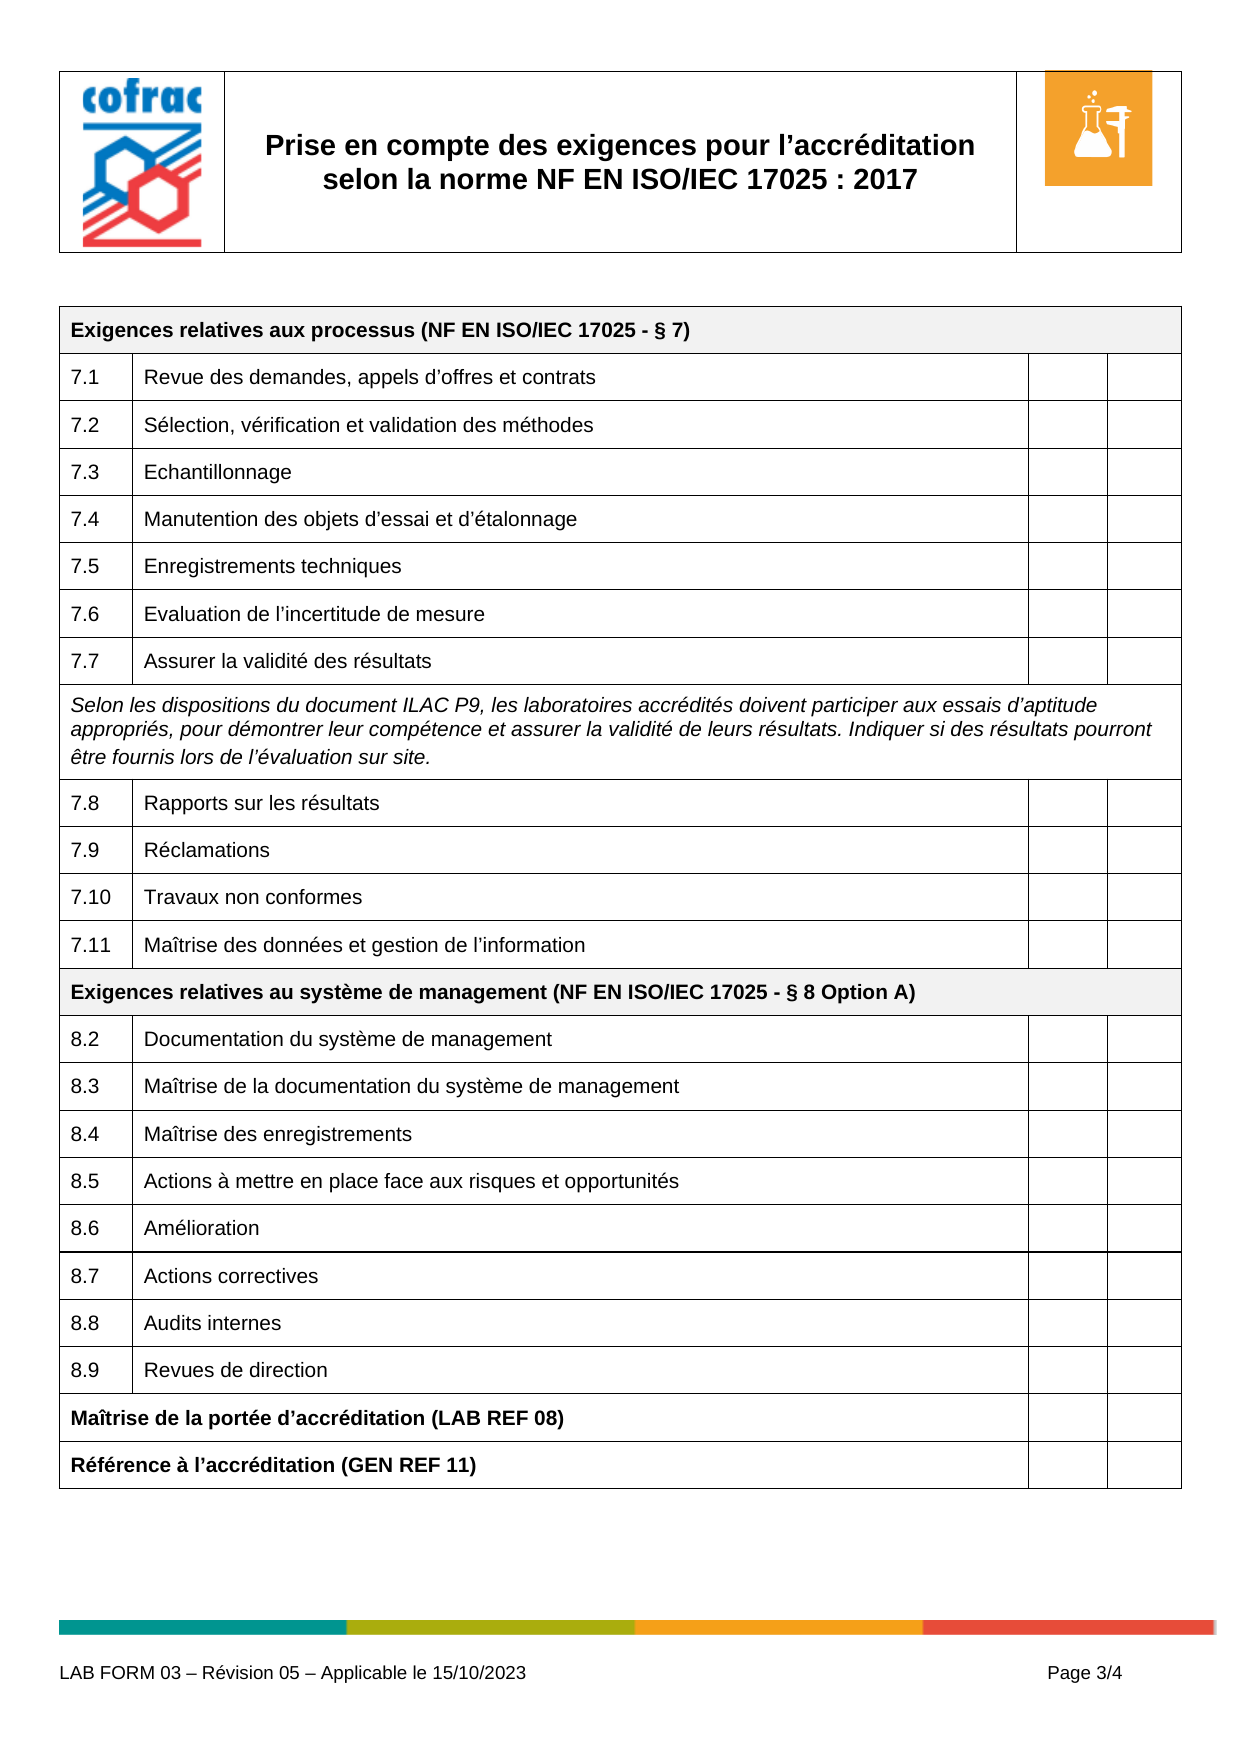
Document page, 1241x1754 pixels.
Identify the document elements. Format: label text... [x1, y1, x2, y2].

table_cell [1029, 780, 1107, 826]
table_cell Evaluation de l’incertitude de mesure [133, 590, 1028, 637]
table_cell [1108, 496, 1181, 542]
table_cell Réclamations [133, 827, 1028, 873]
table_cell [1108, 827, 1181, 873]
table_cell Documentation du système de management [133, 1016, 1028, 1062]
table_cell Maîtrise des données et gestion de l’information [133, 921, 1028, 968]
table_cell [1029, 1347, 1107, 1393]
table_cell 7.3 [60, 449, 132, 495]
table_cell Référence à l’accréditation (GEN REF 11) [60, 1442, 1028, 1488]
table_cell [1108, 1253, 1181, 1299]
table_cell [1029, 449, 1107, 495]
table_cell 8.8 [60, 1300, 132, 1346]
table_cell [1108, 638, 1181, 684]
table_cell [1029, 1253, 1107, 1299]
table_cell 8.9 [60, 1347, 132, 1393]
table_cell Echantillonnage [133, 449, 1028, 495]
table_cell Rapports sur les résultats [133, 780, 1028, 826]
table_cell Revue des demandes, appels d’offres et contrats [133, 354, 1028, 400]
table_cell 8.3 [60, 1063, 132, 1109]
table_cell 7.4 [60, 496, 132, 542]
table_cell 8.5 [60, 1158, 132, 1204]
table_cell [1029, 827, 1107, 873]
table_cell Enregistrements techniques [133, 543, 1028, 589]
picture [59, 1620, 1217, 1635]
table_cell [1029, 496, 1107, 542]
table_cell [1029, 1205, 1107, 1251]
table_cell [1029, 543, 1107, 589]
table_cell Audits internes [133, 1300, 1028, 1346]
table_cell Revues de direction [133, 1347, 1028, 1393]
table_cell 7.6 [60, 590, 132, 637]
table_cell [1029, 638, 1107, 684]
table_cell 8.6 [60, 1205, 132, 1251]
table_cell [1108, 1347, 1181, 1393]
table_cell [1029, 1394, 1107, 1441]
table_cell [1108, 1158, 1181, 1204]
table_cell Selon les dispositions du document ILAC P9, les laboratoires accrédités doivent participer aux essais d’aptitude appropriés, pour démontrer leur compétence et assurer la validité de leurs résultats. Indiquer si des résultats pourront être fournis lors de l’évaluation sur site. [60, 685, 1181, 778]
table_cell [1029, 874, 1107, 920]
table_cell [1108, 543, 1181, 589]
table_cell 7.5 [60, 543, 132, 589]
table_cell 8.2 [60, 1016, 132, 1062]
table_cell [1029, 1158, 1107, 1204]
table_cell [1108, 449, 1181, 495]
table_cell Actions à mettre en place face aux risques et opportunités [133, 1158, 1028, 1204]
table_cell [1108, 1063, 1181, 1109]
table_cell [1108, 780, 1181, 826]
table_cell 7.11 [60, 921, 132, 968]
table_cell Actions correctives [133, 1253, 1028, 1299]
table_cell Maîtrise de la portée d’accréditation (LAB REF 08) [60, 1394, 1028, 1441]
picture [1043, 72, 1153, 186]
table_cell [1108, 354, 1181, 400]
table_cell 7.10 [60, 874, 132, 920]
table_cell Assurer la validité des résultats [133, 638, 1028, 684]
table_cell [1108, 1442, 1181, 1488]
table_cell Manutention des objets d’essai et d’étalonnage [133, 496, 1028, 542]
table_cell [1108, 590, 1181, 637]
table_cell Amélioration [133, 1205, 1028, 1251]
table_cell [1108, 874, 1181, 920]
table_cell [1029, 1016, 1107, 1062]
table_cell [1029, 1063, 1107, 1109]
table_cell 7.1 [60, 354, 132, 400]
table_cell [1108, 1016, 1181, 1062]
table_cell 8.4 [60, 1111, 132, 1157]
table_cell 7.2 [60, 401, 132, 447]
table_cell Sélection, vérification et validation des méthodes [133, 401, 1028, 447]
table_cell [1108, 1111, 1181, 1157]
table_cell [1029, 590, 1107, 637]
table_cell 8.7 [60, 1253, 132, 1299]
table_cell [1108, 1394, 1181, 1441]
table_cell Travaux non conformes [133, 874, 1028, 920]
table_cell [1029, 921, 1107, 968]
table_cell [1029, 1111, 1107, 1157]
table_cell [1029, 401, 1107, 447]
table_cell [1029, 354, 1107, 400]
table_cell 7.9 [60, 827, 132, 873]
table_cell Maîtrise des enregistrements [133, 1111, 1028, 1157]
table_cell 7.8 [60, 780, 132, 826]
table_cell [1108, 1300, 1181, 1346]
table_cell 7.7 [60, 638, 132, 684]
table_cell [1108, 921, 1181, 968]
table_cell Maîtrise de la documentation du système de management [133, 1063, 1028, 1109]
table_cell [1108, 1205, 1181, 1251]
table_cell [1029, 1442, 1107, 1488]
table_cell Exigences relatives au système de management (NF EN ISO/IEC 17025 - § 8 Option A) [60, 969, 1181, 1015]
table_cell [1108, 401, 1181, 447]
table_header Exigences relatives aux processus (NF EN ISO/IEC 17025 - § 7) [60, 307, 1181, 353]
table_cell [1029, 1300, 1107, 1346]
